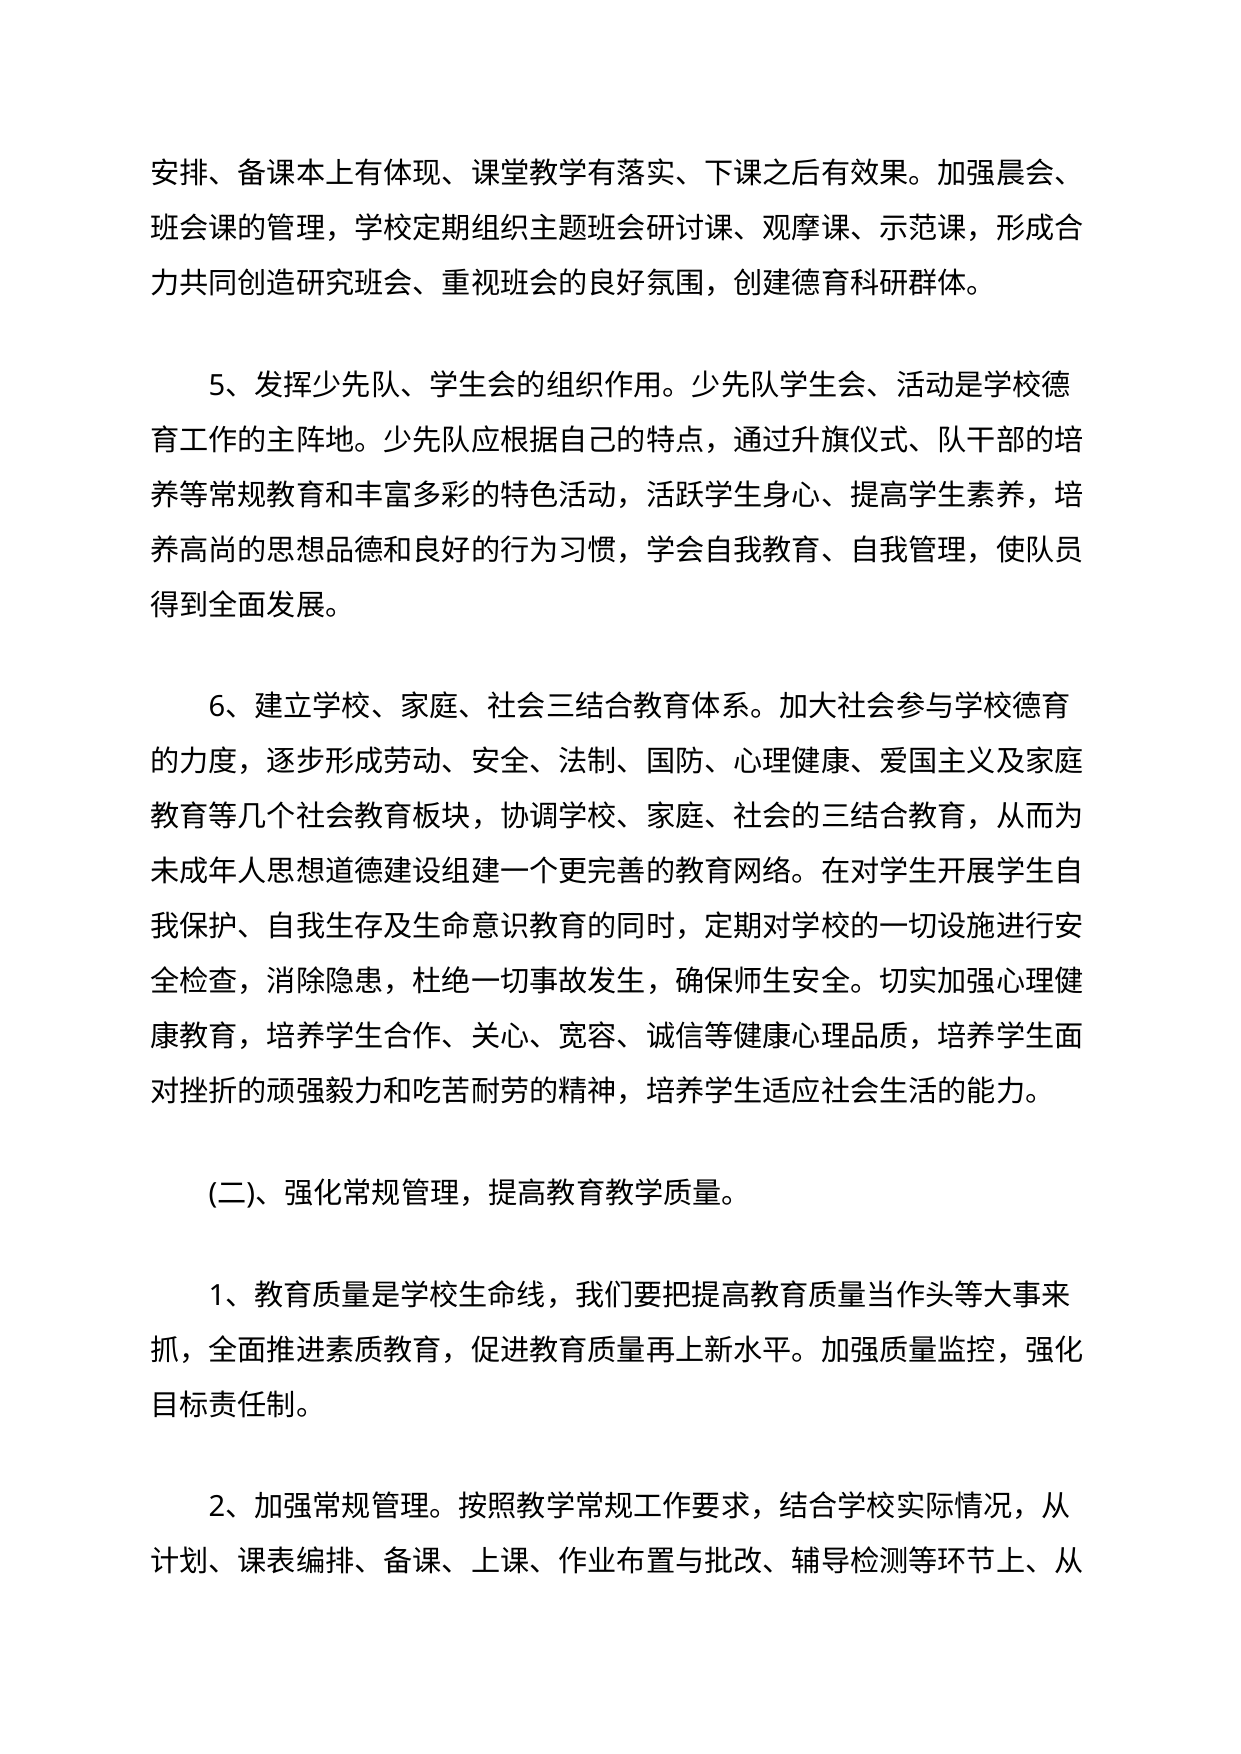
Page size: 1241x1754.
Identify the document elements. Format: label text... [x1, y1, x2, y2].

text 5、发挥少先队、学生会的组织作用。少先队学生会、活动是学校德育工作的主阵地。少先队应根据自己的特点，通过升旗仪式、队干部的培养等常规教育和丰富多彩的特色活动，活跃学生身心、提高学生素养，培养高尚的思想品德和良好的行为习惯，学会自我教育、自我管理，使队员得到全面发展。 [150, 362, 1090, 623]
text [150, 150, 1090, 302]
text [150, 1483, 1090, 1580]
text 1、教育质量是学校生命线，我们要把提高教育质量当作头等大事来抓，全面推进素质教育，促进教育质量再上新水平。加强质量监控，强化目标责任制。 [150, 1271, 1090, 1423]
text (二)、强化常规管理，提高教育教学质量。 [150, 1169, 1090, 1212]
text 6、建立学校、家庭、社会三结合教育体系。加大社会参与学校德育的力度，逐步形成劳动、安全、法制、国防、心理健康、爱国主义及家庭教育等几个社会教育板块，协调学校、家庭、社会的三结合教育，从而为未成年人思想道德建设组建一个更完善的教育网络。在对学生开展学生自我保护、自我生存及生命意识教育的同时，定期对学校的一切设施进行安全检查，消除隐患，杜绝一切事故发生，确保师生安全。切实加强心理健康教育，培养学生合作、关心、宽容、诚信等健康心理品质，培养学生面对挫折的顽强毅力和吃苦耐劳的精神，培养学生适应社会生活的能力。 [150, 683, 1090, 1110]
